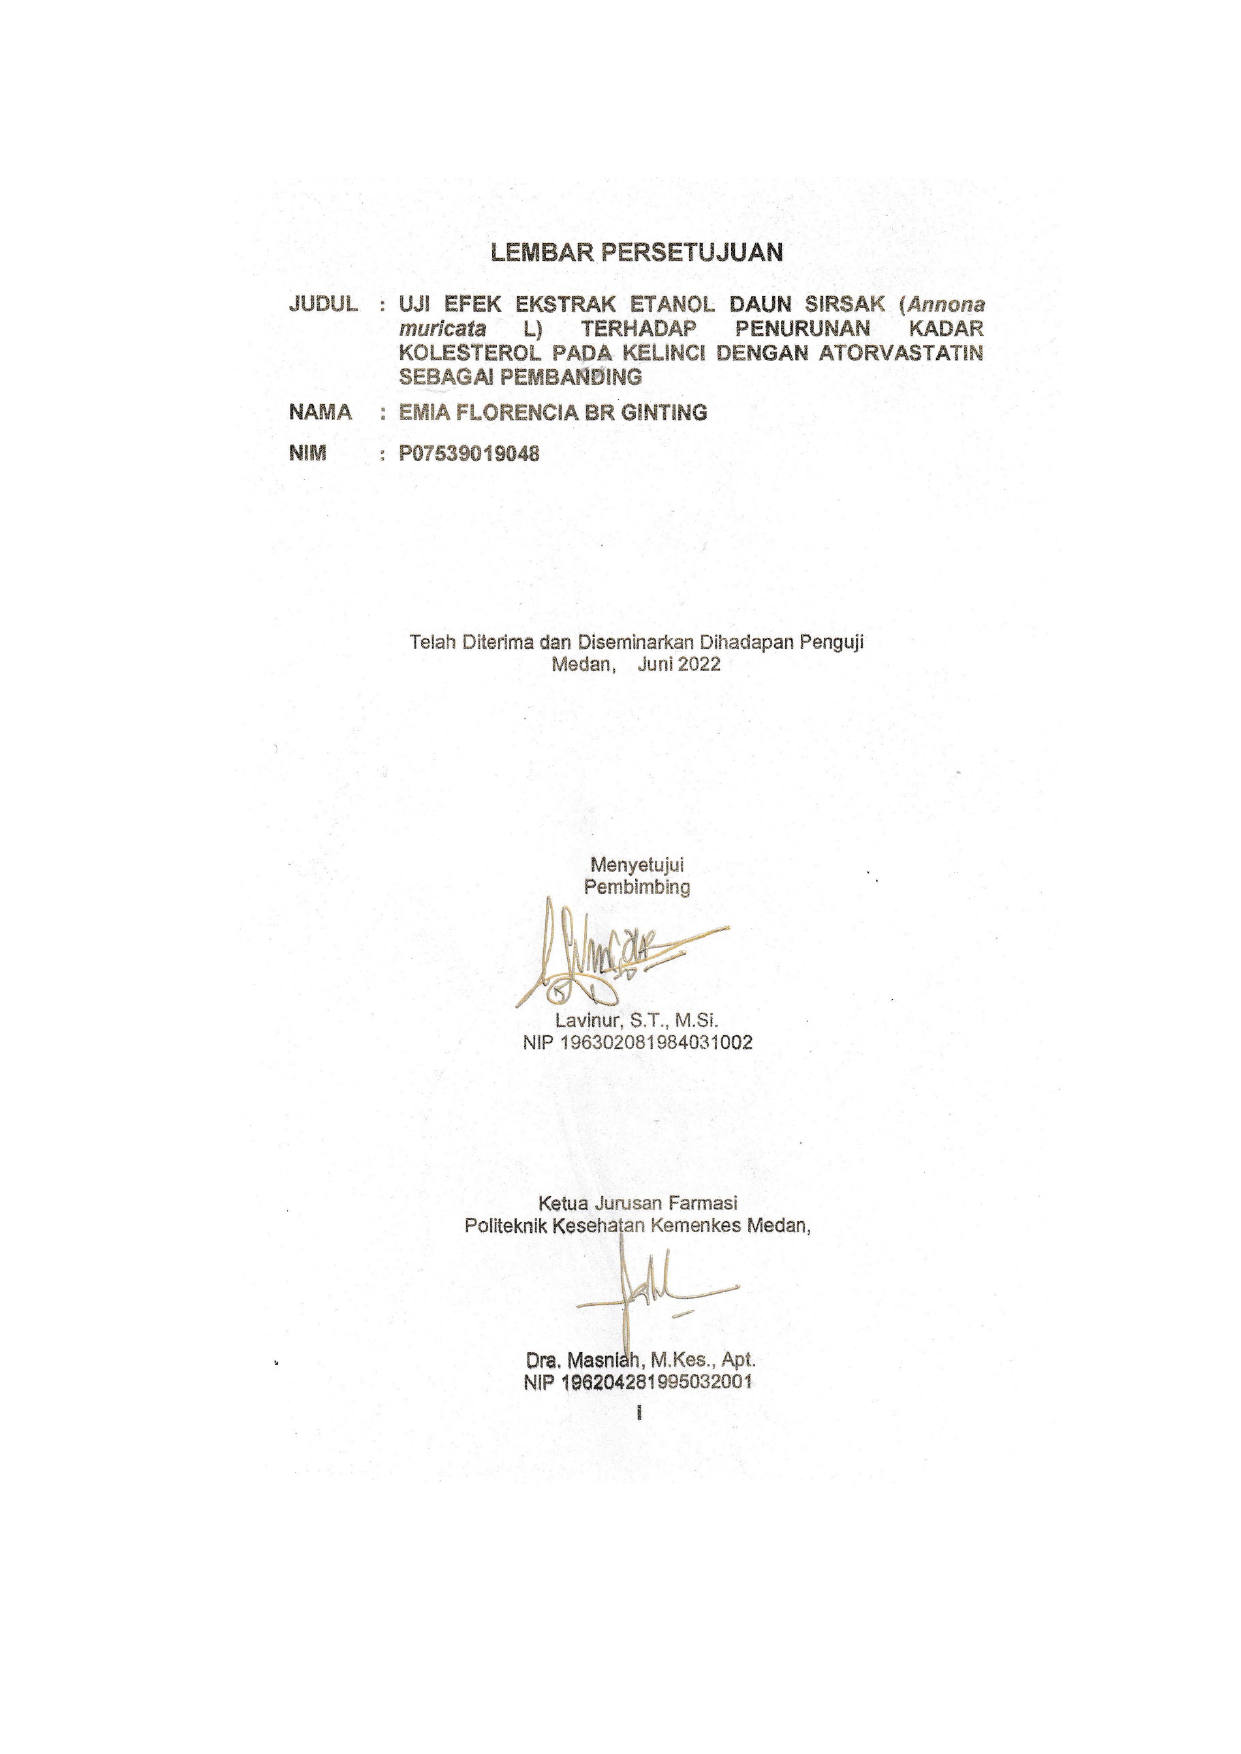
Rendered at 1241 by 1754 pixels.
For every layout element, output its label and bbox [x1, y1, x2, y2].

picture [235, 177, 1062, 1484]
